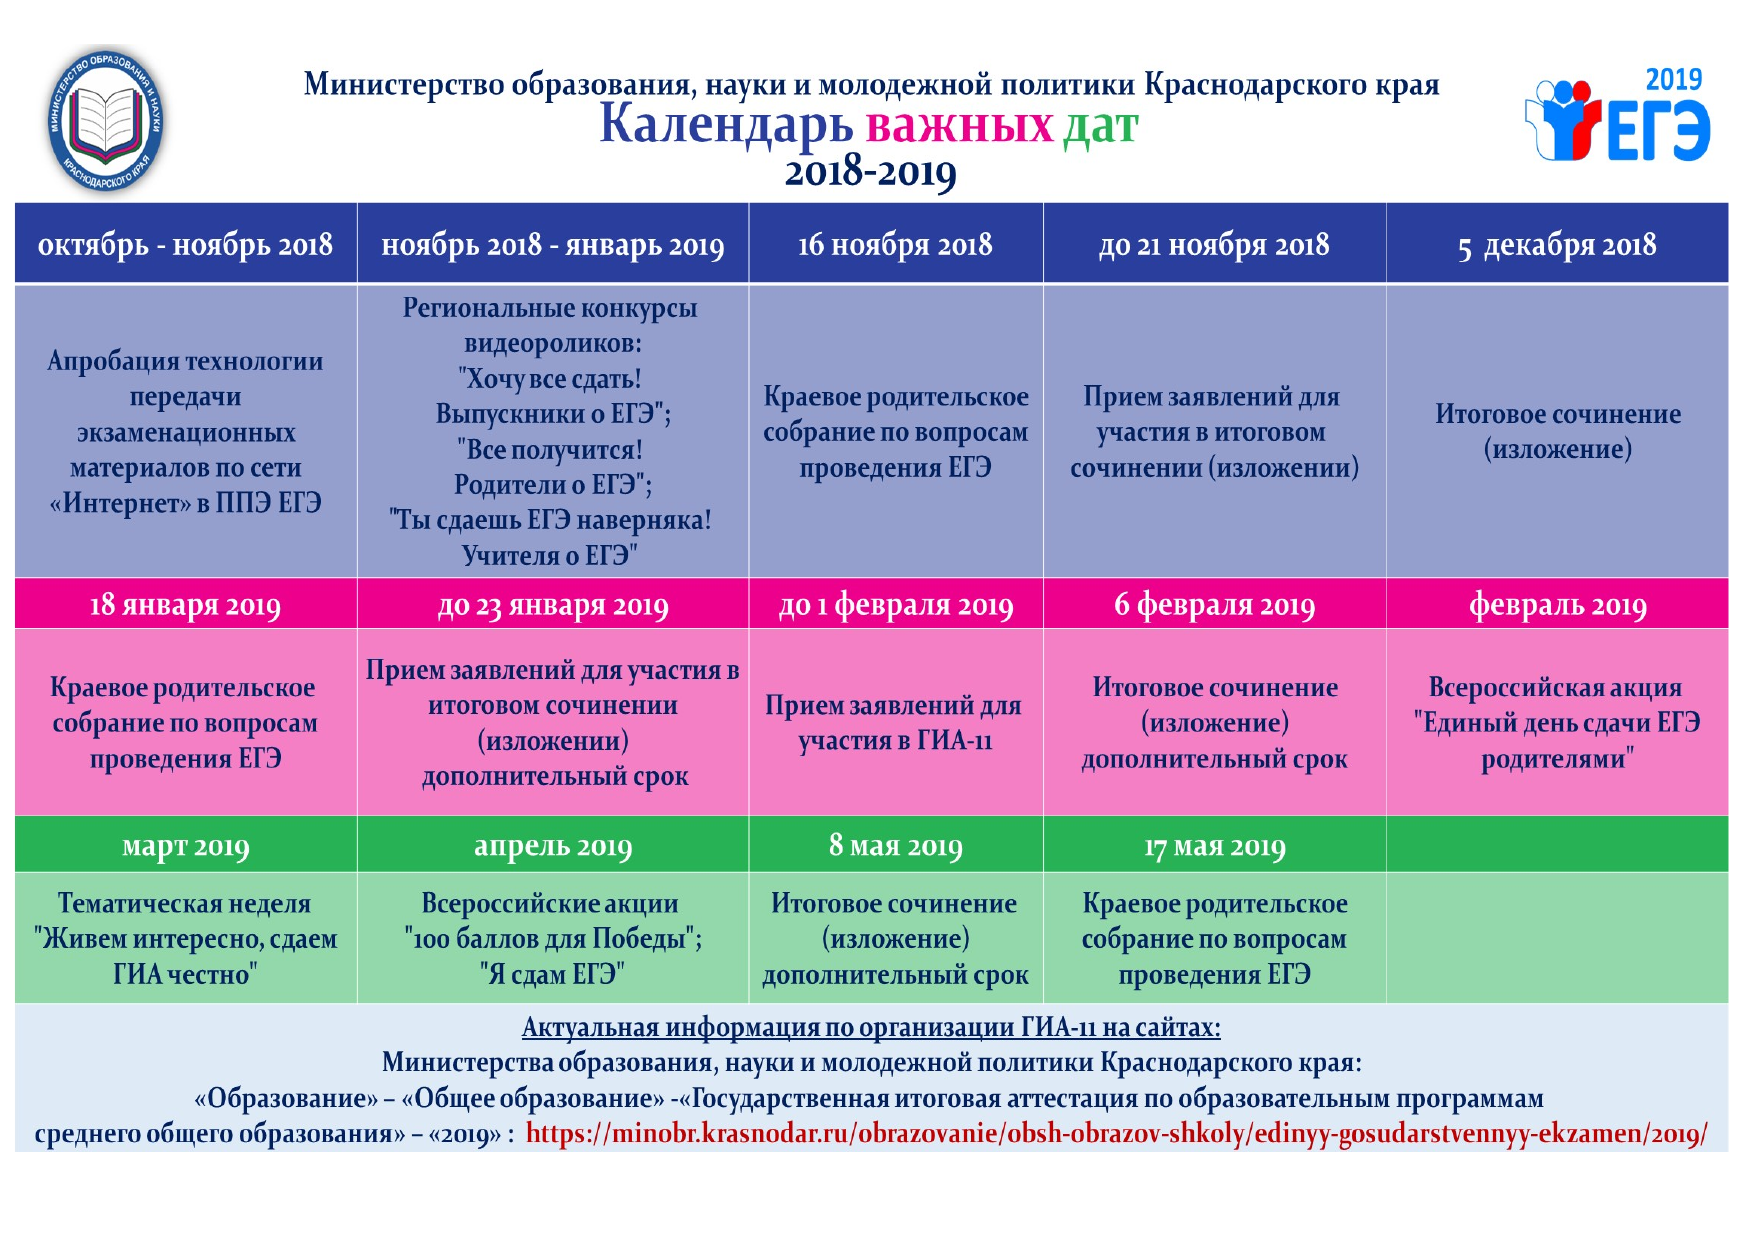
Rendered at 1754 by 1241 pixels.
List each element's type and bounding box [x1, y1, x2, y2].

picture [14, 44, 1729, 1152]
